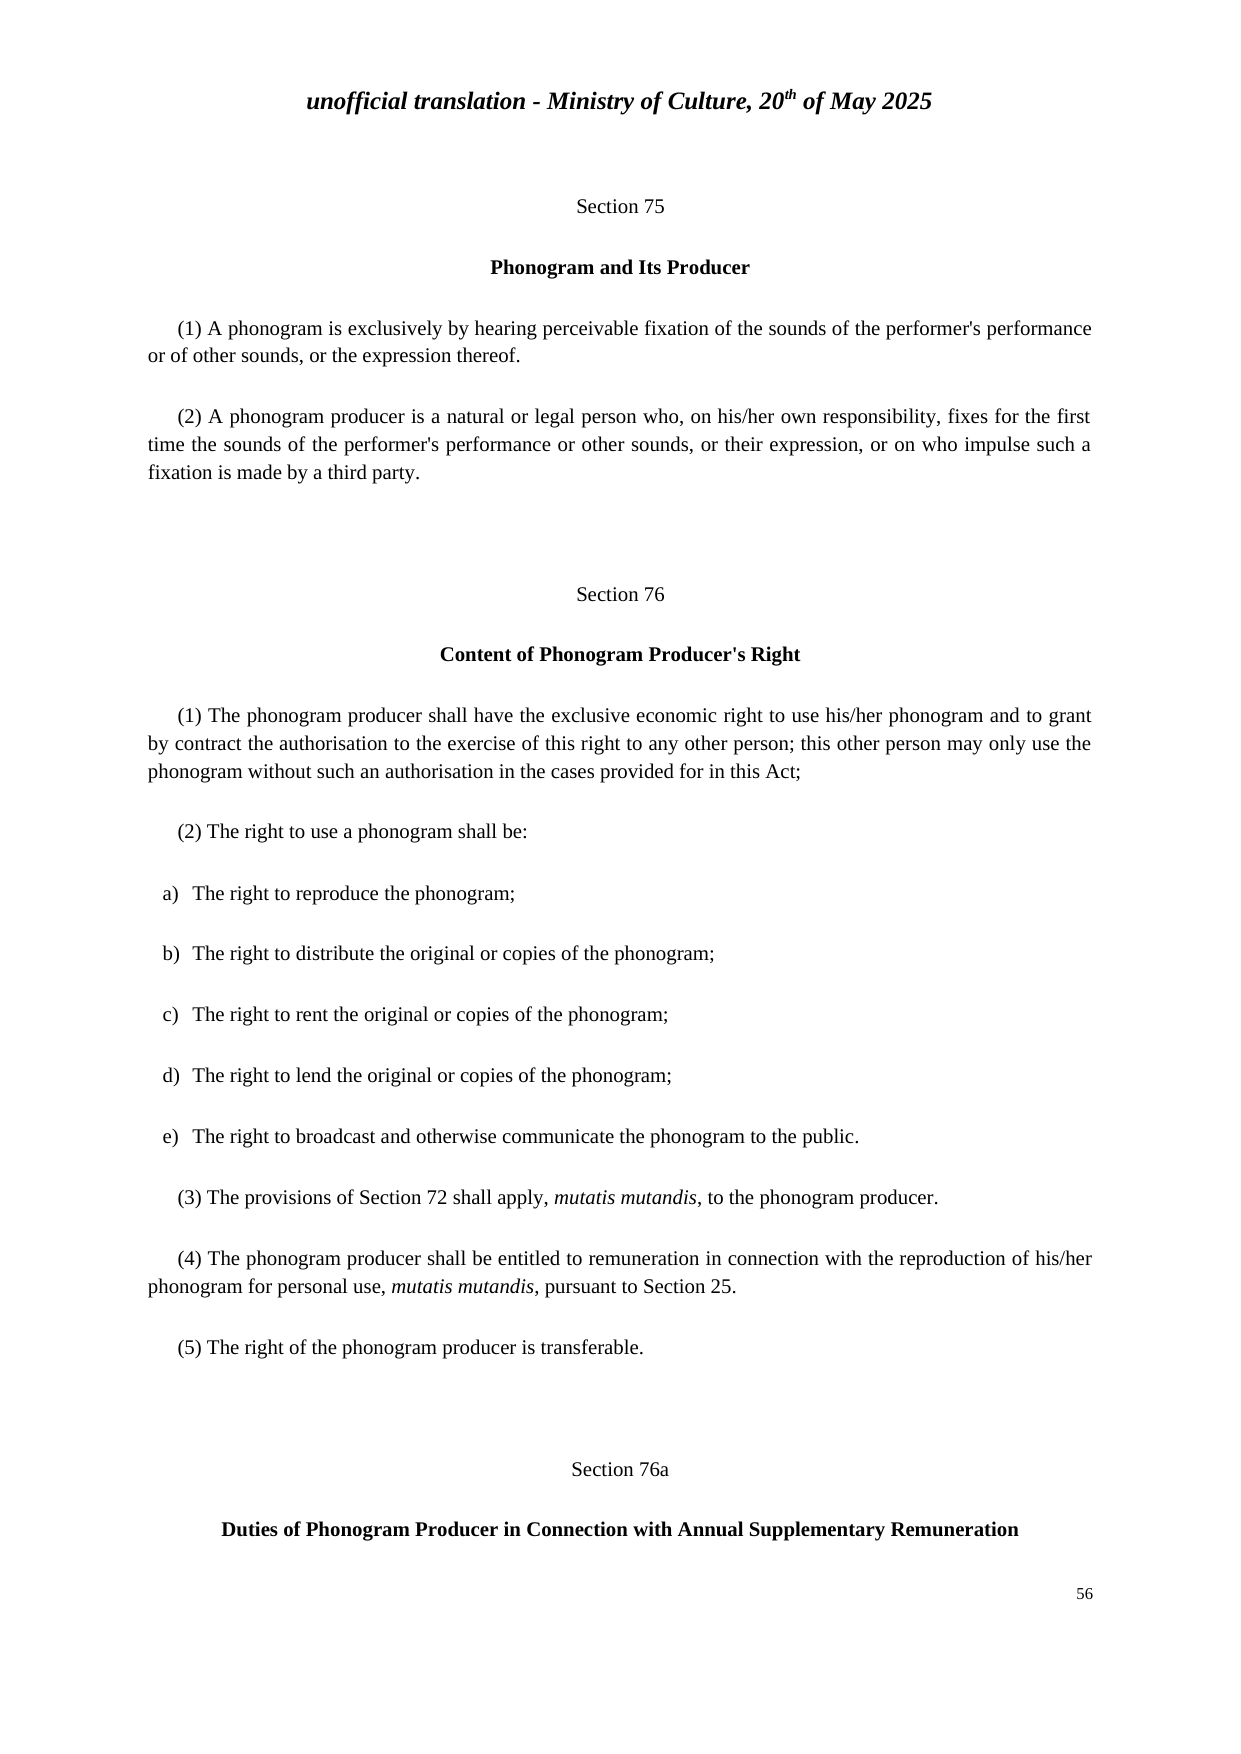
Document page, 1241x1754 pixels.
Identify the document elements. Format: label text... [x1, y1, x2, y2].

text (3) The provisions of Section 72 shall apply, mutatis mutandis, to the phonogram producer. [148, 1185, 1093, 1209]
text b) The right to distribute the original or copies of the phonogram; [162, 941, 1093, 965]
text Section 76a [148, 1456, 1093, 1481]
text Duties of Phonogram Producer in Connection with Annual Supplementary Remuneration [148, 1517, 1093, 1541]
text (1) A phonogram is exclusively by hearing perceivable fixation of the sounds of the performer's performance or of other sounds, or the expression thereof. [148, 316, 1093, 367]
text a) The right to reproduce the phonogram; [162, 880, 1093, 904]
text Section 76 [148, 581, 1093, 606]
text Phonogram and Its Producer [148, 255, 1093, 279]
text (2) A phonogram producer is a natural or legal person who, on his/her own responsibility, fixes for the first time the sounds of the performer's performance or other sounds, or their expression, or on who impulse such a fixation is made by a third party. [148, 404, 1093, 484]
text d) The right to lend the original or copies of the phonogram; [162, 1063, 1093, 1087]
text Content of Phonogram Producer's Right [148, 642, 1093, 666]
text (4) The phonogram producer shall be entitled to remuneration in connection with the reproduction of his/her phonogram for personal use, mutatis mutandis, pursuant to Section 25. [148, 1246, 1093, 1298]
text e) The right to broadcast and otherwise communicate the phonogram to the public. [162, 1124, 1093, 1148]
text (2) The right to use a phonogram shall be: [148, 819, 1093, 843]
text c) The right to rent the original or copies of the phonogram; [162, 1002, 1093, 1026]
text (1) The phonogram producer shall have the exclusive economic right to use his/her phonogram and to grant by contract the authorisation to the exercise of this right to any other person; this other person may only use the phonogram without such an authorisation in the cases provided for in this Act; [148, 703, 1093, 783]
text (5) The right of the phonogram producer is transferable. [148, 1334, 1093, 1359]
text Section 75 [148, 194, 1093, 218]
